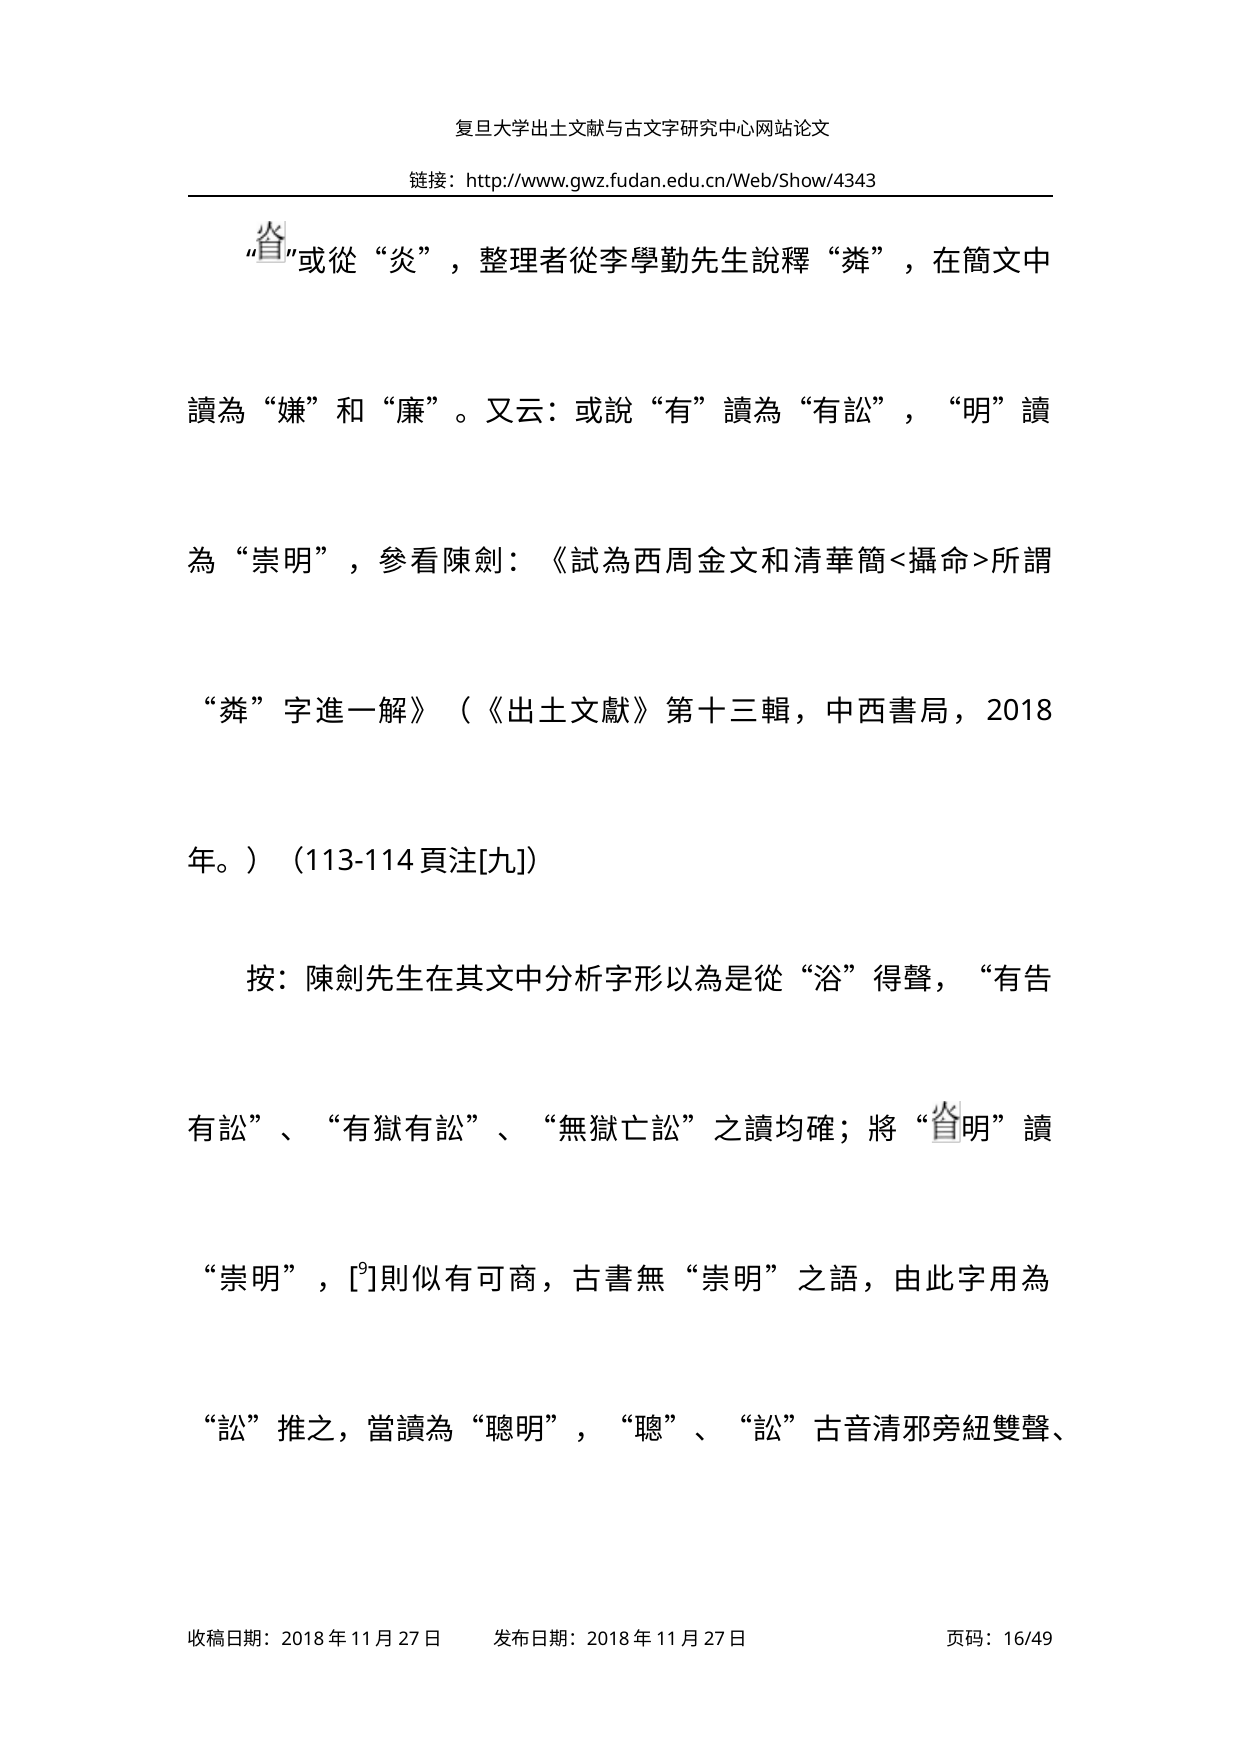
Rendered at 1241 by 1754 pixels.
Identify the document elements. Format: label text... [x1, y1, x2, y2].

picture [931, 1101, 962, 1144]
text “”或從“炎”，整理者從李學勤先生說釋“粦”，在簡文中讀為“嫌”和“廉”。又云：或說“有”讀為“有訟”，“明”讀為“崇明”，參看陳劍：《試為西周金文和清華簡<攝命>所謂“粦”字進一解》（《出土文獻》第十三輯，中西書局，2018年。）（113-114頁注[九]） [187, 222, 1053, 897]
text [187, 939, 1053, 1464]
picture [256, 221, 287, 264]
